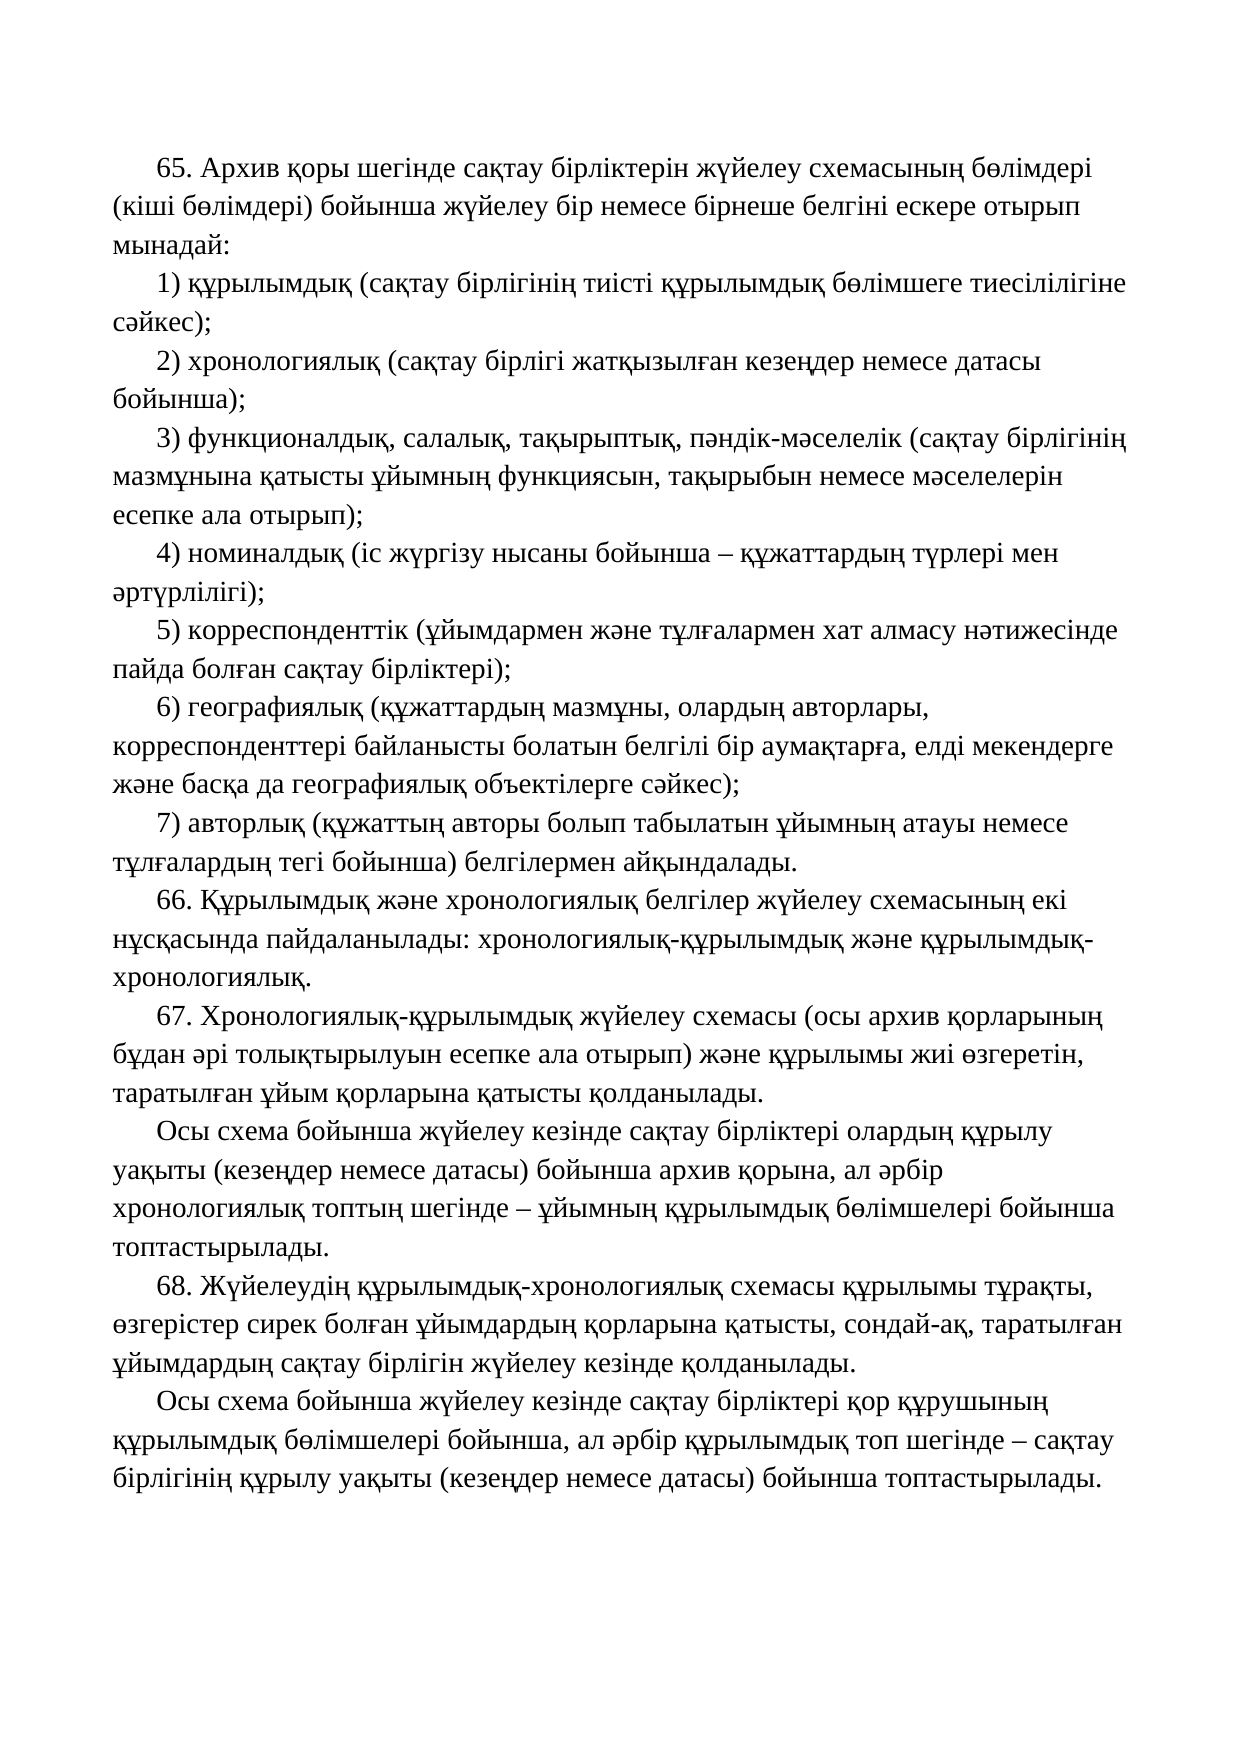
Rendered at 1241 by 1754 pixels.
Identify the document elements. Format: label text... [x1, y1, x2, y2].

text Осы схема бойынша жүйелеу кезінде сақтау бірліктері қор құрушының құрылымдық бөлімшелері бойынша, ал әрбір құрылымдық топ шегінде – сақтау бірлігінің құрылу уақыты (кезеңдер немесе датасы) бойынша топтастырылады. [112, 1383, 1128, 1494]
text 3) функционалдық, салалық, тақырыптық, пәндік-мәселелік (сақтау бірлігінің мазмұнына қатысты ұйымның функциясын, тақырыбын немесе мәселелерін есепке ала отырып); [112, 420, 1128, 530]
text Осы схема бойынша жүйелеу кезінде сақтау бірліктері олардың құрылу уақыты (кезеңдер немесе датасы) бойынша архив қорына, ал әрбір хронологиялық топтың шегінде – ұйымның құрылымдық бөлімшелері бойынша топтастырылады. [112, 1113, 1128, 1263]
text 7) авторлық (құжаттың авторы болып табылатын ұйымның атауы немесе тұлғалардың тегі бойынша) белгілермен айқындалады. [112, 805, 1128, 877]
text 68. Жүйелеудің құрылымдық-хронологиялық схемасы құрылымы тұрақты, өзгерістер сирек болған ұйымдардың қорларына қатысты, сондай-ақ, таратылған ұйымдардың сақтау бірлігін жүйелеу кезінде қолданылады. [112, 1268, 1128, 1378]
text 2) хронологиялық (сақтау бірлігі жатқызылған кезеңдер немесе датасы бойынша); [112, 343, 1128, 415]
text 67. Хронологиялық-құрылымдық жүйелеу схемасы (осы архив қорларының бұдан әрі толықтырылуын есепке ала отырып) және құрылымы жиі өзгеретін, таратылған ұйым қорларына қатысты қолданылады. [112, 998, 1128, 1108]
text 1) құрылымдық (сақтау бірлігінің тиісті құрылымдық бөлімшеге тиесілілігіне сәйкес); [112, 266, 1128, 338]
text 4) номиналдық (іс жүргізу нысаны бойынша – құжаттардың түрлері мен әртүрлілігі); [112, 535, 1128, 607]
text 66. Құрылымдық және хронологиялық белгілер жүйелеу схемасының екі нұсқасында пайдаланылады: хронологиялық-құрылымдық және құрылымдық-хронологиялық. [112, 882, 1128, 993]
text 65. Архив қоры шегінде сақтау бірліктерін жүйелеу схемасының бөлімдері (кіші бөлімдері) бойынша жүйелеу бір немесе бірнеше белгіні ескере отырып мынадай: [112, 150, 1128, 261]
text 5) корреспонденттік (ұйымдармен және тұлғалармен хат алмасу нәтижесінде пайда болған сақтау бірліктері); [112, 612, 1128, 684]
text 6) географиялық (құжаттардың мазмұны, олардың авторлары, корреспонденттері байланысты болатын белгілі бір аумақтарға, елді мекендерге және басқа да географиялық объектілерге сәйкес); [112, 689, 1128, 800]
